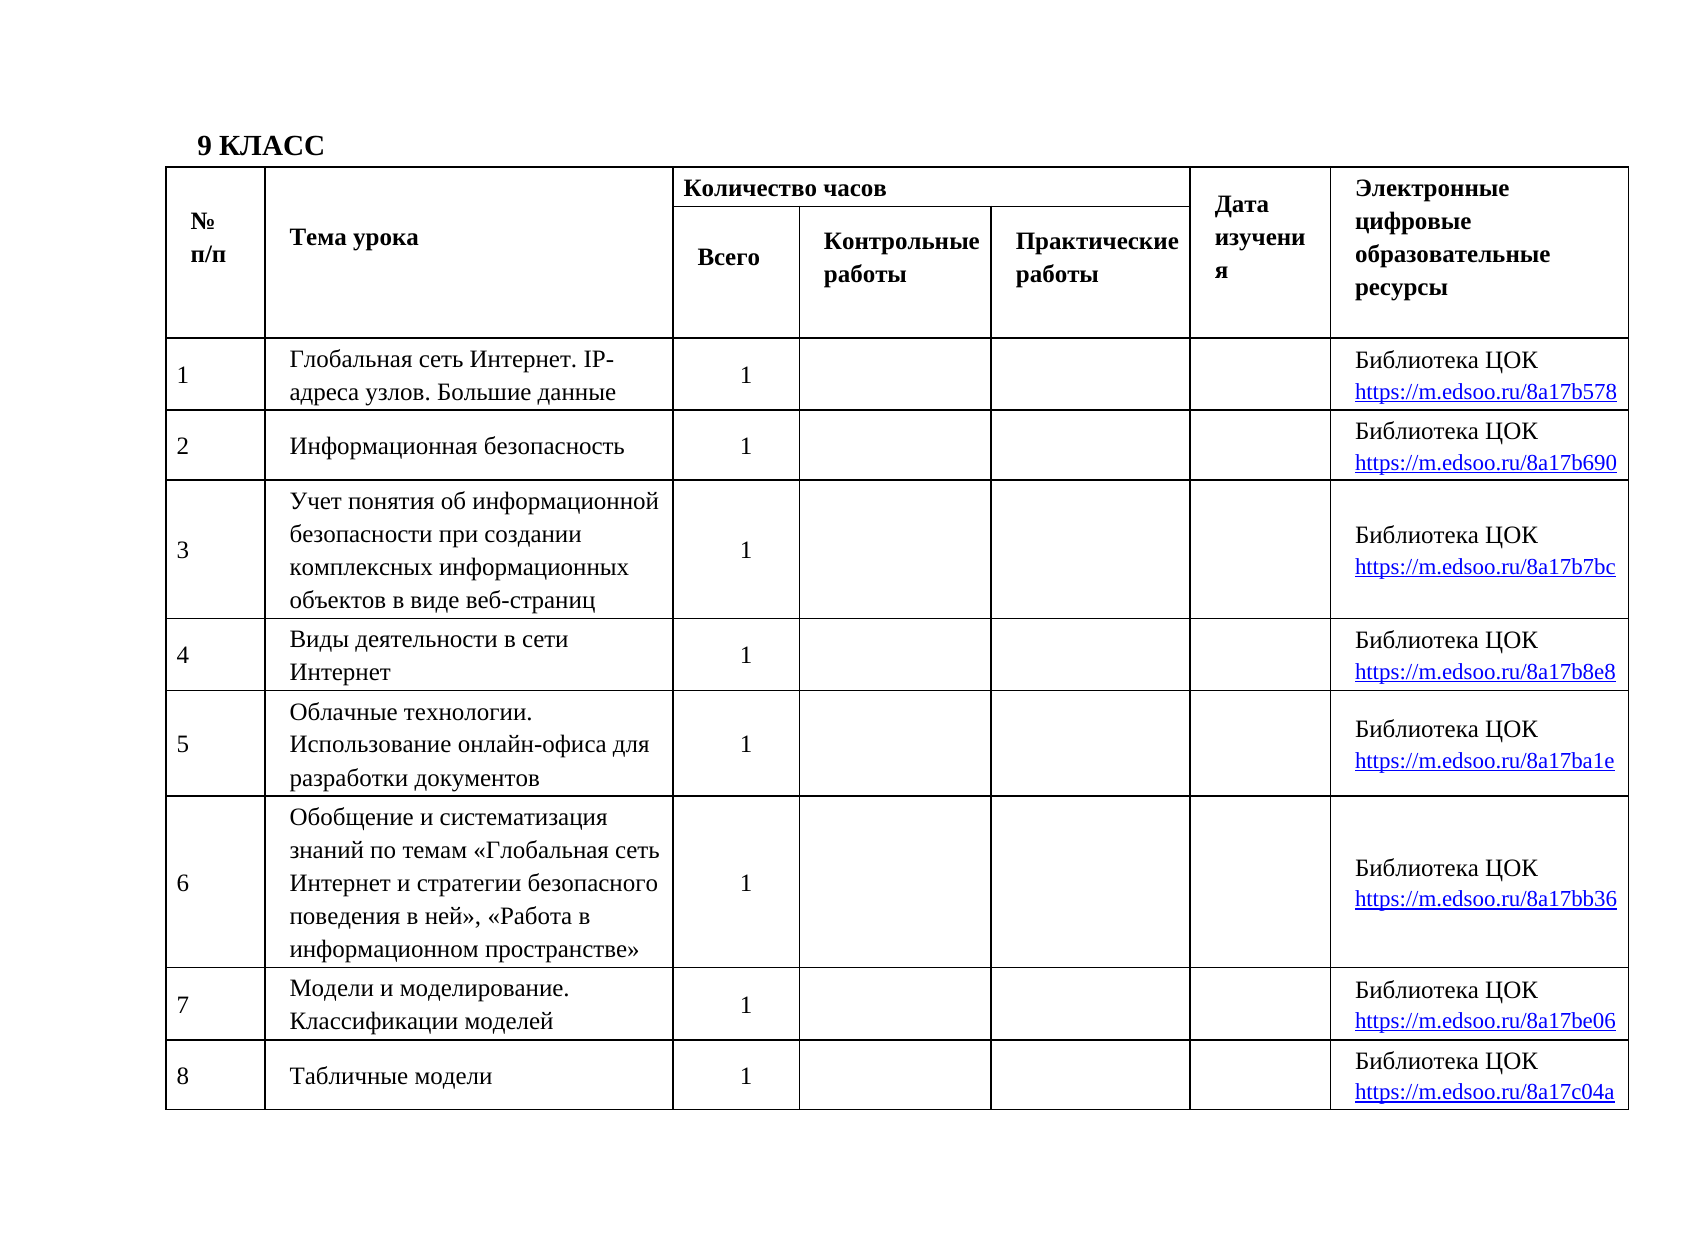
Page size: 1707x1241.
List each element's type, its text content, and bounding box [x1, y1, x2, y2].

table_cell [800, 411, 990, 479]
table_cell 1 [674, 1041, 799, 1109]
table_cell [800, 968, 990, 1039]
table_cell 1 [674, 339, 799, 409]
table_cell [1191, 339, 1330, 409]
table_cell Библиотека ЦОК https://m.edsoo.ru/8a17b690 [1331, 411, 1628, 479]
table_header Электронные цифровые образовательные ресурсы [1331, 168, 1628, 337]
table_cell [1191, 411, 1330, 479]
table_cell [992, 339, 1189, 409]
table_cell 3 [167, 481, 264, 617]
table_cell 4 [167, 619, 264, 690]
table_cell [992, 968, 1189, 1039]
table_cell Практические работы [992, 207, 1189, 337]
table_cell Виды деятельности в сети Интернет [266, 619, 672, 690]
table_cell Библиотека ЦОК https://m.edsoo.ru/8a17b8e8 [1331, 619, 1628, 690]
table_cell [1191, 1041, 1330, 1109]
table_header Количество часов [674, 168, 1189, 206]
table_cell 1 [674, 481, 799, 617]
table_cell Библиотека ЦОК https://m.edsoo.ru/8a17be06 [1331, 968, 1628, 1039]
table_cell Модели и моделирование. Классификации моделей [266, 968, 672, 1039]
table_cell 1 [674, 619, 799, 690]
table_cell [992, 481, 1189, 617]
table_cell Информационная безопасность [266, 411, 672, 479]
table_cell Облачные технологии. Использование онлайн-офиса для разработки документов [266, 691, 672, 795]
table_cell [800, 691, 990, 795]
table_cell [800, 481, 990, 617]
table_cell Учет понятия об информационной безопасности при создании комплексных информационных объектов в виде веб-страниц [266, 481, 672, 617]
table_cell Контрольные работы [800, 207, 990, 337]
table_cell Библиотека ЦОК https://m.edsoo.ru/8a17bb36 [1331, 797, 1628, 967]
table_cell [992, 1041, 1189, 1109]
table_cell 1 [674, 968, 799, 1039]
text 9 КЛАСС [190, 128, 1618, 161]
table_header Дата изучения [1191, 168, 1330, 337]
table_cell Библиотека ЦОК https://m.edsoo.ru/8a17b7bc [1331, 481, 1628, 617]
table_cell Глобальная сеть Интернет. IP-адреса узлов. Большие данные [266, 339, 672, 409]
table_cell [1191, 968, 1330, 1039]
table_cell [992, 619, 1189, 690]
table_cell [992, 691, 1189, 795]
table_cell 8 [167, 1041, 264, 1109]
table_cell [1191, 797, 1330, 967]
table_cell [800, 339, 990, 409]
table_cell 2 [167, 411, 264, 479]
table_cell [1191, 691, 1330, 795]
table_cell Библиотека ЦОК https://m.edsoo.ru/8a17ba1e [1331, 691, 1628, 795]
table_cell Обобщение и систематизация знаний по темам «Глобальная сеть Интернет и стратегии безопасного поведения в ней», «Работа в информационном пространстве» [266, 797, 672, 967]
table_cell 1 [674, 797, 799, 967]
table_cell [800, 619, 990, 690]
table_header № п/п [167, 168, 264, 337]
table_cell [1191, 619, 1330, 690]
table_cell 7 [167, 968, 264, 1039]
table_cell Всего [674, 207, 799, 337]
table_cell 6 [167, 797, 264, 967]
table_cell 1 [167, 339, 264, 409]
table_cell Табличные модели [266, 1041, 672, 1109]
table_cell Библиотека ЦОК https://m.edsoo.ru/8a17c04a [1331, 1041, 1628, 1109]
table_cell [992, 411, 1189, 479]
table_cell 5 [167, 691, 264, 795]
table_cell [800, 1041, 990, 1109]
table_cell 1 [674, 691, 799, 795]
table_cell 1 [674, 411, 799, 479]
table_cell [992, 797, 1189, 967]
table_cell Библиотека ЦОК https://m.edsoo.ru/8a17b578 [1331, 339, 1628, 409]
table_header Тема урока [266, 168, 672, 337]
table_cell [800, 797, 990, 967]
table_cell [1191, 481, 1330, 617]
